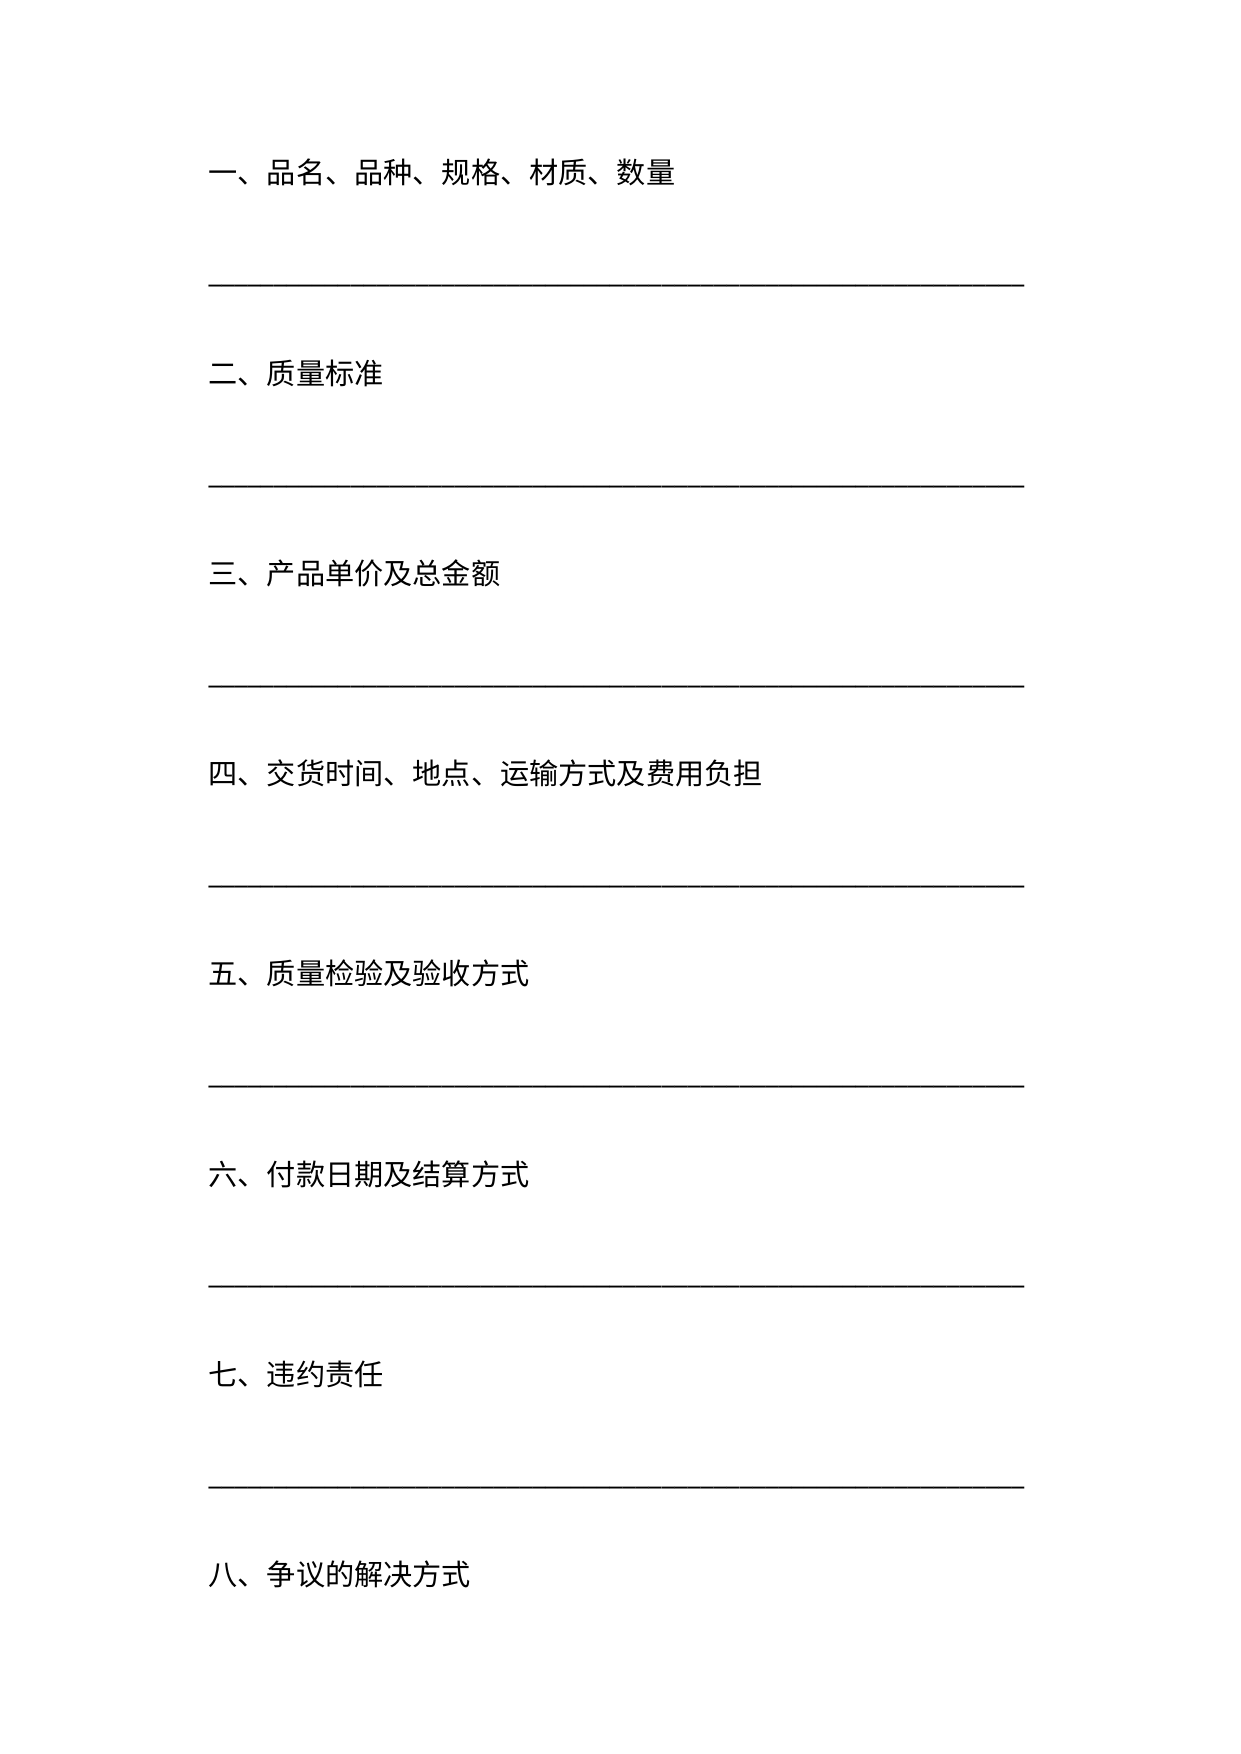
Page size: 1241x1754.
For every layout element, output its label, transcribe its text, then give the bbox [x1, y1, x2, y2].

text _______________________________________________________________ [150, 652, 1090, 692]
text 八、争议的解决方式 [150, 1551, 1090, 1594]
text _______________________________________________________________ [150, 252, 1090, 291]
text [150, 1453, 1090, 1493]
text 一、品名、品种、规格、材质、数量 [150, 150, 1090, 192]
text 三、产品单价及总金额 [150, 550, 1090, 593]
text 四、交货时间、地点、运输方式及费用负担 [150, 751, 1090, 793]
text 二、质量标准 [150, 350, 1090, 392]
text 五、质量检验及验收方式 [150, 951, 1090, 993]
text _______________________________________________________________ [150, 452, 1090, 492]
text 六、付款日期及结算方式 [150, 1151, 1090, 1193]
text 七、违约责任 [150, 1351, 1090, 1393]
text _______________________________________________________________ [150, 1053, 1090, 1092]
text _______________________________________________________________ [150, 852, 1090, 892]
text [150, 1253, 1090, 1292]
